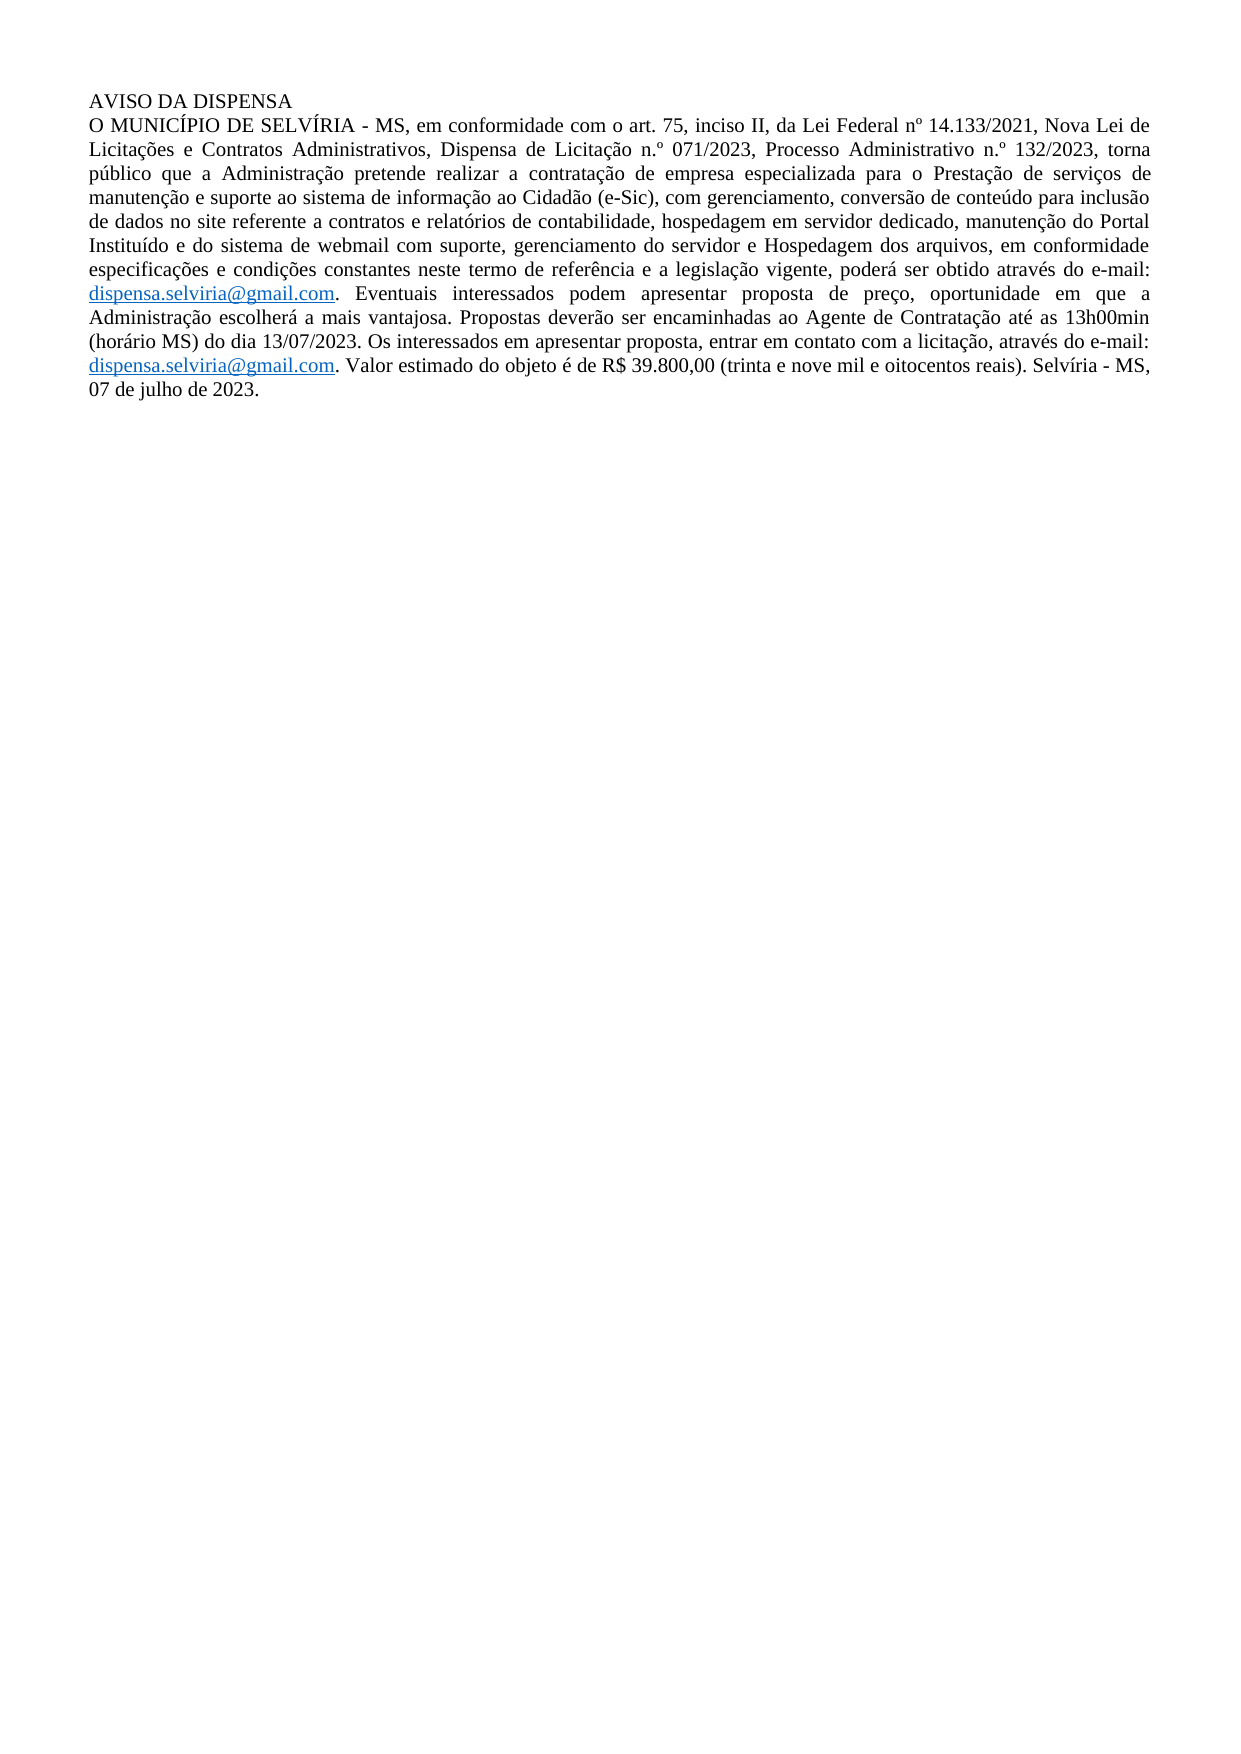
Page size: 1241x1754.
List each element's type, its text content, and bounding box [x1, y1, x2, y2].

text AVISO DA DISPENSA [89, 89, 1152, 113]
text O MUNICÍPIO DE SELVÍRIA - MS, em conformidade com o art. 75, inciso II, da Lei Federal nº 14.133/2021, Nova Lei de Licitações e Contratos Administrativos, Dispensa de Licitação n.º 071/2023, Processo Administrativo n.º 132/2023, torna público que a Administração pretende realizar a contratação de empresa especializada para o Prestação de serviços de manutenção e suporte ao sistema de informação ao Cidadão (e-Sic), com gerenciamento, conversão de conteúdo para inclusão de dados no site referente a contratos e relatórios de contabilidade, hospedagem em servidor dedicado, manutenção do Portal Instituído e do sistema de webmail com suporte, gerenciamento do servidor e Hospedagem dos arquivos, em conformidade especificações e condições constantes neste termo de referência e a legislação vigente, poderá ser obtido através do e-mail: dispensa.selviria@gmail.com. Eventuais interessados podem apresentar proposta de preço, oportunidade em que a Administração escolherá a mais vantajosa. Propostas deverão ser encaminhadas ao Agente de Contratação até as 13h00min (horário MS) do dia 13/07/2023. Os interessados em apresentar proposta, entrar em contato com a licitação, através do e-mail: dispensa.selviria@gmail.com. Valor estimado do objeto é de R$ 39.800,00 (trinta e nove mil e oitocentos reais). Selvíria - MS, 07 de julho de 2023. [89, 113, 1152, 401]
